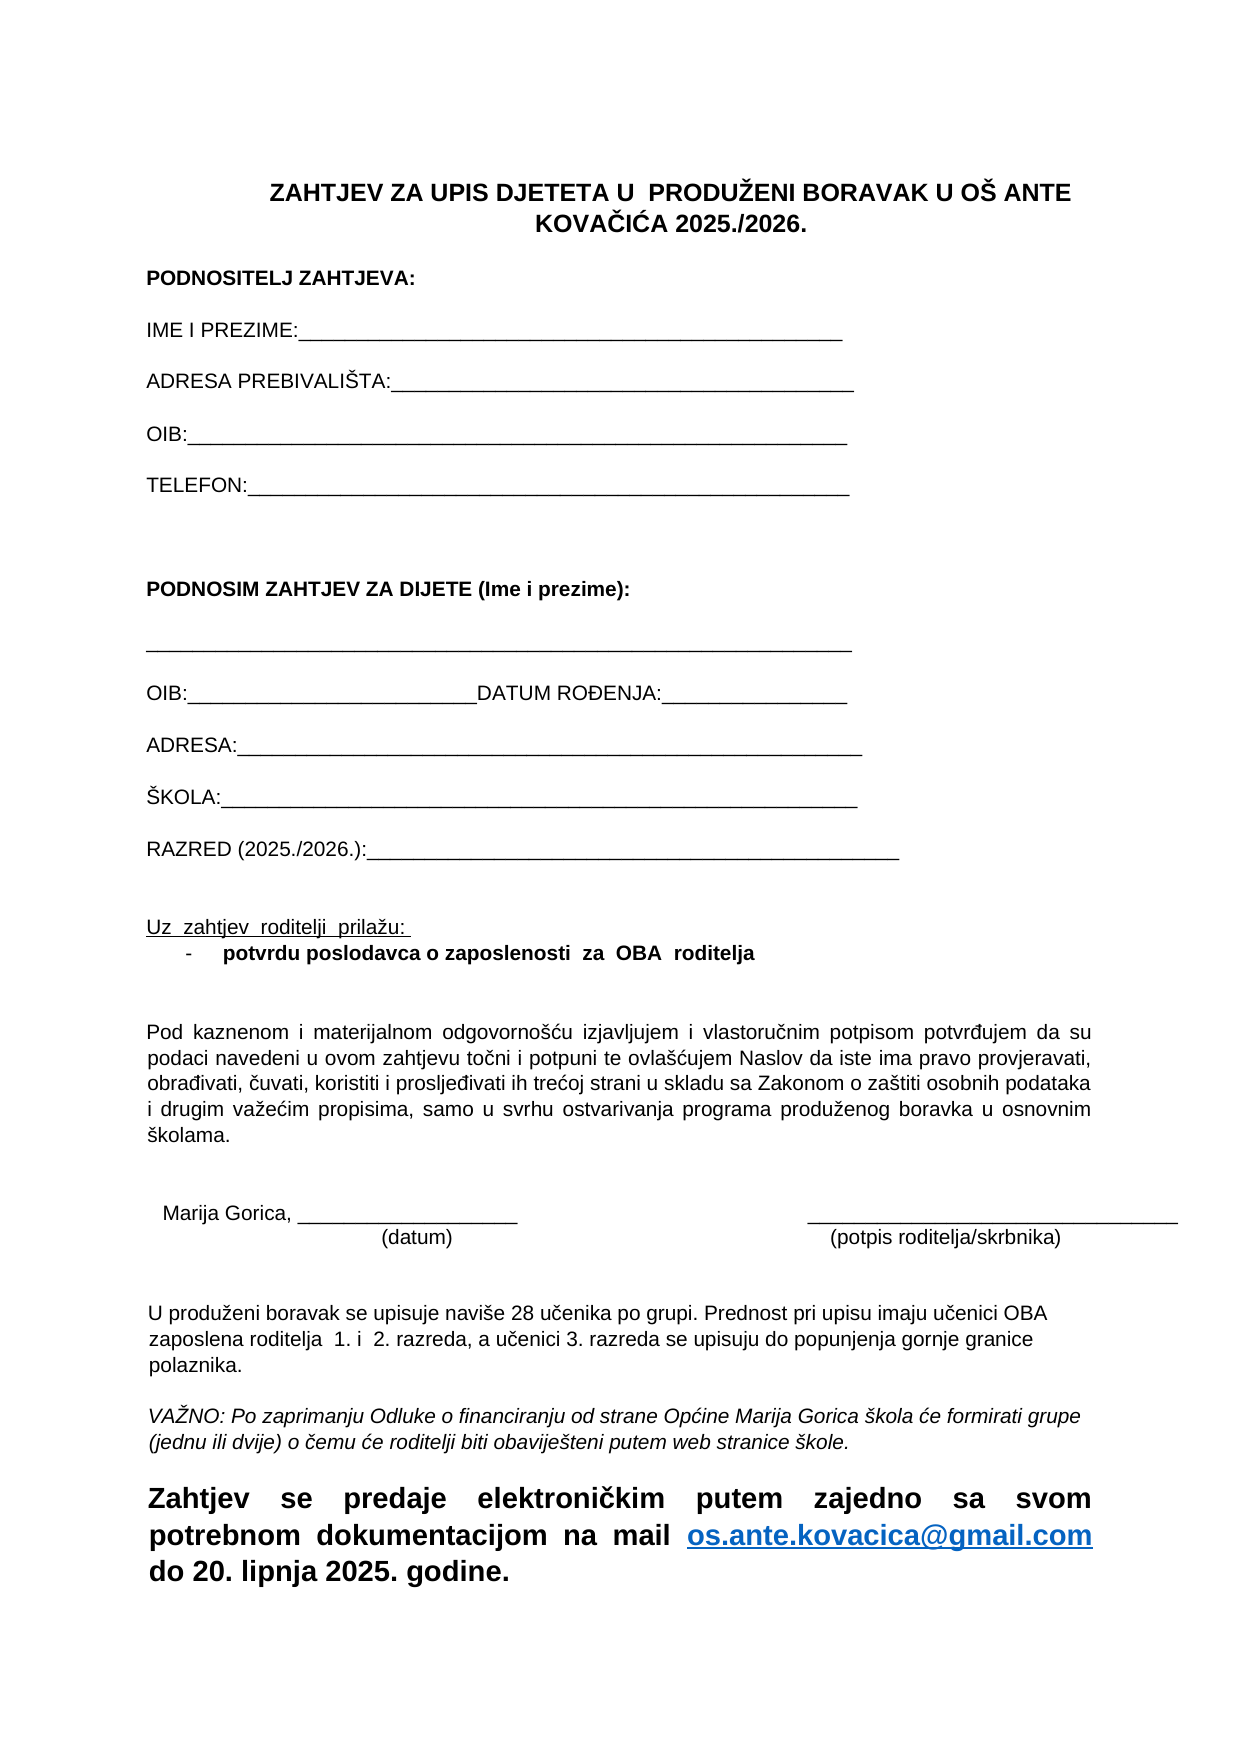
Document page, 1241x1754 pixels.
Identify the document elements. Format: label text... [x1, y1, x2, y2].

text PODNOSIM ZAHTJEV ZA DIJETE (Ime i prezime): [146, 577, 1093, 601]
text IME I PREZIME:_______________________________________________ [146, 317, 1093, 341]
table_cell (datum) [162, 1225, 795, 1249]
text Zahtjev se predaje elektroničkim putem zajedno sa svom potrebnom dokumentacijom na mail os.ante.kovacica@gmail.com do 20. lipnja 2025. godine. [148, 1482, 1093, 1587]
text VAŽNO: Po zaprimanju Odluke o financiranju od strane Općine Marija Gorica škola će formirati grupe (jednu ili dvije) o čemu će roditelji biti obaviješteni putem web stranice škole. [148, 1404, 1093, 1454]
text PODNOSITELJ ZAHTJEVA: [146, 266, 1093, 290]
text ZAHTJEV ZA UPIS DJETETA U PRODUŽENI BORAVAK U OŠ ANTE KOVAČIĆA 2025./2026. [248, 178, 1093, 238]
list potvrdu poslodavca o zaposlenosti za OBA roditelja [185, 941, 1093, 965]
table_header ________________________________ [795, 1201, 1179, 1225]
table_header Marija Gorica, ___________________ [162, 1201, 795, 1225]
text ADRESA:______________________________________________________ [146, 733, 1093, 757]
text RAZRED (2025./2026.):______________________________________________ [146, 837, 1093, 861]
text U produženi boravak se upisuje naviše 28 učenika po grupi. Prednost pri upisu imaju učenici OBA zaposlena roditelja 1. i 2. razreda, a učenici 3. razreda se upisuju do popunjenja gornje granice polaznika. [148, 1301, 1093, 1376]
table_cell (potpis roditelja/skrbnika) [795, 1225, 1179, 1249]
text OIB:_________________________DATUM ROĐENJA:________________ [146, 681, 1093, 705]
text ADRESA PREBIVALIŠTA:________________________________________ [146, 369, 1093, 393]
text _____________________________________________________________ [146, 629, 1093, 653]
text OIB:_________________________________________________________ [146, 421, 1093, 445]
text Pod kaznenom i materijalnom odgovornošću izjavljujem i vlastoručnim potpisom potvrđujem da su podaci navedeni u ovom zahtjevu točni i potpuni te ovlašćujem Naslov da iste ima pravo provjeravati, obrađivati, čuvati, koristiti i prosljeđivati ih trećoj strani u skladu sa Zakonom o zaštiti osobnih podataka i drugim važećim propisima, samo u svrhu ostvarivanja programa produženog boravka u osnovnim školama. [146, 1019, 1093, 1147]
text TELEFON:____________________________________________________ [146, 473, 1093, 497]
text Uz zahtjev roditelji prilažu: [146, 915, 1093, 939]
text ŠKOLA:_______________________________________________________ [146, 785, 1093, 809]
